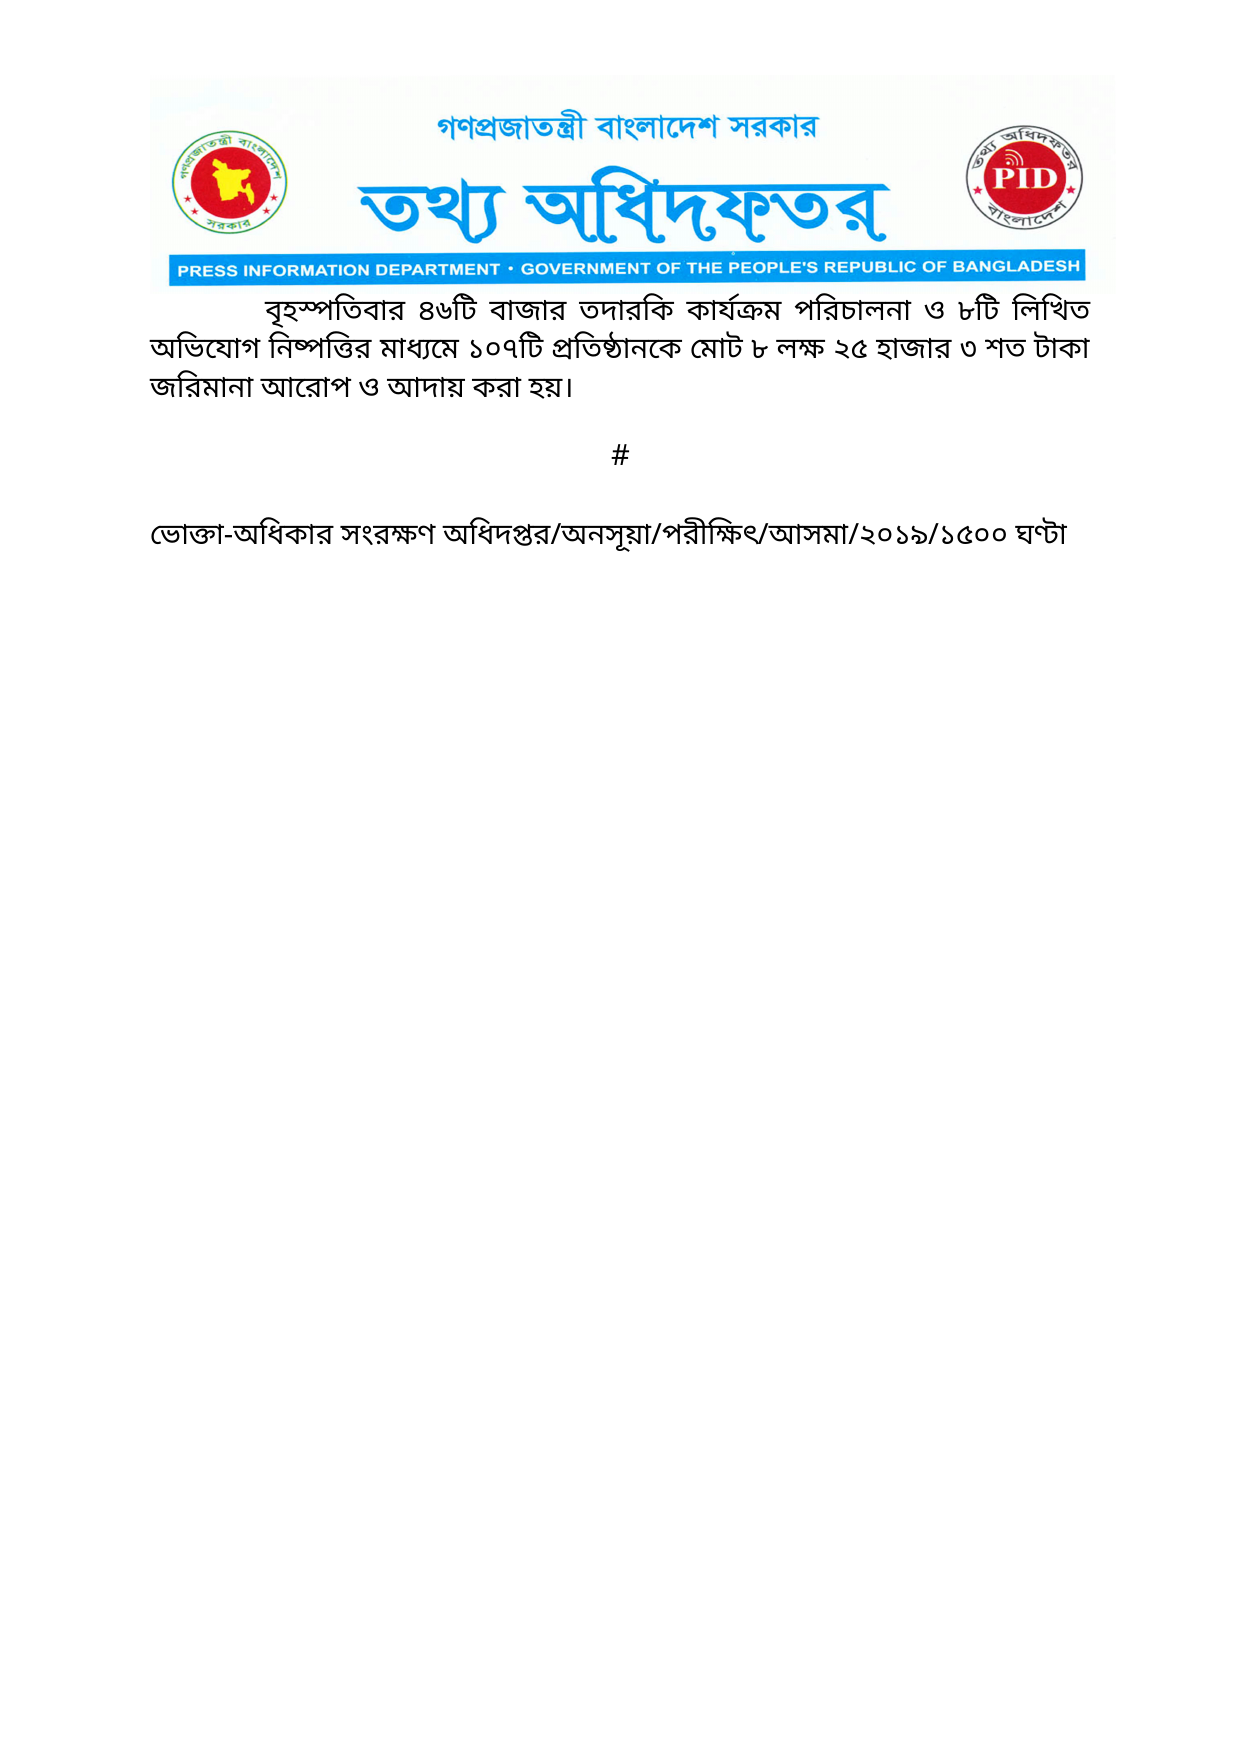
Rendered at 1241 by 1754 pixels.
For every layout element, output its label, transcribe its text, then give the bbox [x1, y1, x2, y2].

text # [150, 434, 1090, 474]
picture [150, 75, 1116, 294]
text ভোক্তা-অধিকার সংরক্ষণ অধিদপ্তর/অনসূয়া/পরীক্ষিৎ/আসমা/২০১৯/১৫০০ ঘণ্টা [150, 513, 1090, 557]
text বৃহস্পতিবার ৪৬টি বাজার তদারকি কার্যক্রম পরিচালনা ও ৮টি লিখিত অভিযোগ নিষ্পত্তির মাধ্যমে ১০৭টি প্রতিষ্ঠানকে মোট ৮ লক্ষ ২৫ হাজার ৩ শত টাকা জরিমানা আরোপ ও আদায় করা হয়। [150, 294, 1090, 409]
